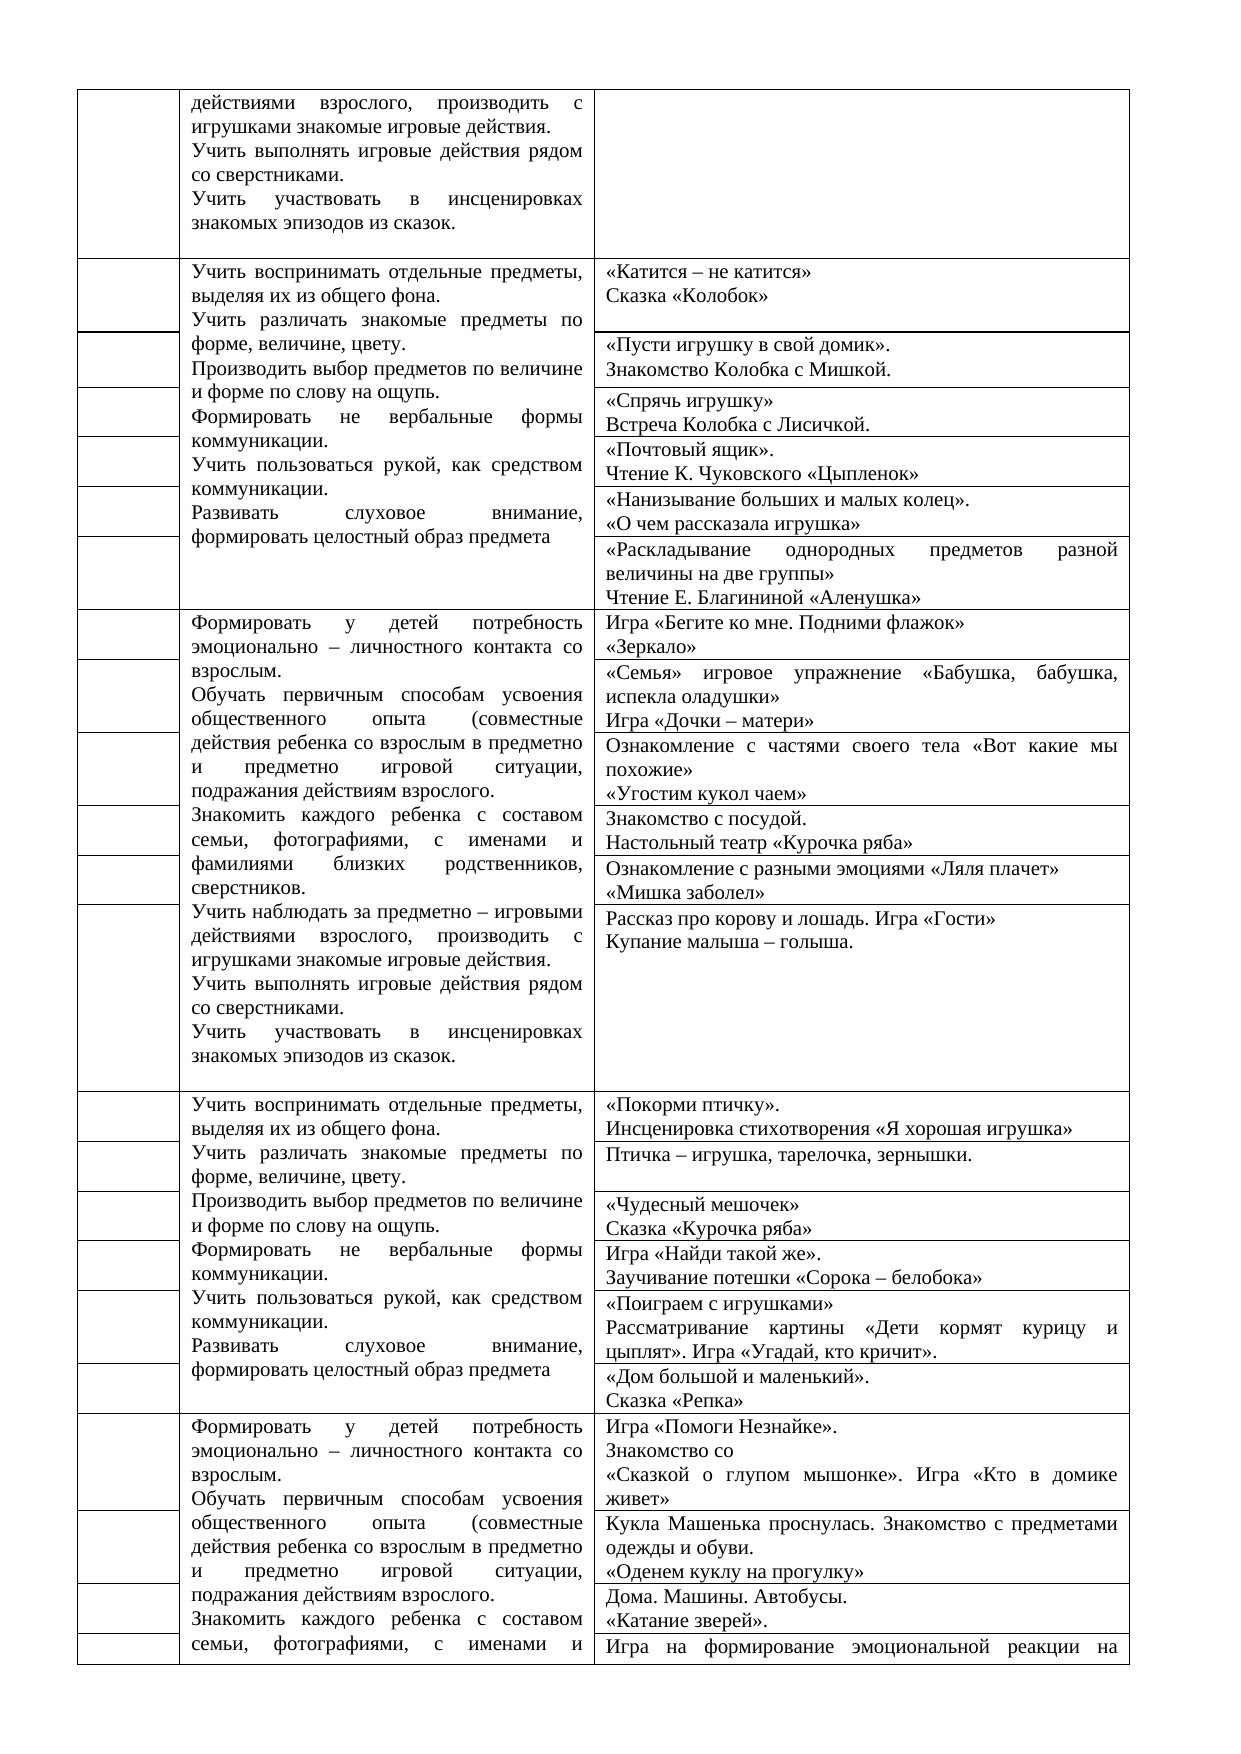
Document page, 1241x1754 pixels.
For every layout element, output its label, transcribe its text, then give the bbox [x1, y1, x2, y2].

table_cell [78, 1511, 179, 1583]
table_cell Игра «Помоги Незнайке». Знакомство со «Сказкой о глупом мышонке». Игра «Кто в домике живет» [595, 1414, 1129, 1510]
table_cell [78, 1584, 179, 1633]
table_cell [78, 537, 179, 609]
table_cell [78, 1241, 179, 1290]
table_cell [78, 487, 179, 536]
table_cell Дома. Машины. Автобусы. «Катание зверей». [595, 1584, 1129, 1633]
table_cell «Катится – не катится» Сказка «Колобок» [595, 259, 1129, 331]
table_cell «Поиграем с игрушками» Рассматривание картины «Дети кормят курицу и цыплят». Игра «Угадай, кто кричит». [595, 1291, 1129, 1363]
table_cell Рассказ про корову и лошадь. Игра «Гости» Купание малыша – голыша. [595, 905, 1129, 1091]
table_cell «Раскладывание однородных предметов разной величины на две группы» Чтение Е. Благининой «Аленушка» [595, 537, 1129, 609]
table_cell [78, 856, 179, 904]
table_cell Формировать у детей потребность эмоционально – личностного контакта со взрослым. Обучать первичным способам усвоения общественного опыта (совместные действия ребенка со взрослым в предметно и предметно игровой ситуации, подражания действиям взрослого. Знакомить каждого ребенка с составом семьи, фотографиями, с именами и фамилиями близких родственников, сверстников. Учить наблюдать за предметно – игровыми действиями взрослого, производить с игрушками знакомые игровые действия. Учить выполнять игровые действия рядом со сверстниками. Учить участвовать в инсценировках знакомых эпизодов из сказок. [180, 610, 594, 1091]
table_cell Знакомство с посудой. Настольный театр «Курочка ряба» [595, 806, 1129, 855]
table_cell «Спрячь игрушку» Встреча Колобка с Лисичкой. [595, 388, 1129, 436]
table_cell Ознакомление с частями своего тела «Вот какие мы похожие» «Угостим кукол чаем» [595, 733, 1129, 805]
table_cell [78, 1192, 179, 1240]
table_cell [595, 90, 1129, 258]
table_cell [78, 806, 179, 855]
table_cell [78, 333, 179, 387]
table_cell [78, 905, 179, 1091]
table_cell «Пусти игрушку в свой домик». Знакомство Колобка с Мишкой. [595, 333, 1129, 387]
table_cell Игра «Бегите ко мне. Подними флажок» «Зеркало» [595, 610, 1129, 658]
table_cell [78, 733, 179, 805]
table_cell [78, 1634, 179, 1664]
table_cell [78, 1364, 179, 1413]
table_cell «Нанизывание больших и малых колец». «О чем рассказала игрушка» [595, 487, 1129, 536]
table_cell «Почтовый ящик». Чтение К. Чуковского «Цыпленок» [595, 437, 1129, 486]
table_cell «Дом большой и маленький». Сказка «Репка» [595, 1364, 1129, 1413]
table_cell [78, 90, 179, 258]
table_cell [78, 1092, 179, 1141]
table_cell «Семья» игровое упражнение «Бабушка, бабушка, испекла оладушки» Игра «Дочки – матери» [595, 660, 1129, 732]
table_cell [78, 610, 179, 658]
table_cell «Чудесный мешочек» Сказка «Курочка ряба» [595, 1192, 1129, 1240]
table_cell Формировать у детей потребность эмоционально – личностного контакта со взрослым. Обучать первичным способам усвоения общественного опыта (совместные действия ребенка со взрослым в предметно и предметно игровой ситуации, подражания действиям взрослого. Знакомить каждого ребенка с составом семьи, фотографиями, с именами и фамилиями близких родственников, сверстников. Учить наблюдать за предметно – игровыми действиями взрослого, производить с игрушками знакомые игровые действия. Учить выполнять игровые действия рядом со сверстниками. Учить участвовать в инсценировках знакомых эпизодов из сказок. [180, 1414, 594, 1664]
table_cell [78, 437, 179, 486]
table_cell «Покорми птичку». Инсценировка стихотворения «Я хорошая игрушка» [595, 1092, 1129, 1141]
table_cell [78, 1414, 179, 1510]
table_cell [78, 259, 179, 331]
table_cell Ознакомление с разными эмоциями «Ляля плачет» «Мишка заболел» [595, 856, 1129, 904]
table_cell [78, 1291, 179, 1363]
table_cell [78, 388, 179, 436]
table_cell [78, 660, 179, 732]
table_cell Птичка – игрушка, тарелочка, зернышки. [595, 1142, 1129, 1191]
table_cell [78, 1142, 179, 1191]
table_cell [595, 1634, 1129, 1664]
table_cell Игра «Найди такой же». Заучивание потешки «Сорока – белобока» [595, 1241, 1129, 1290]
table_cell Кукла Машенька проснулась. Знакомство с предметами одежды и обуви. «Оденем куклу на прогулку» [595, 1511, 1129, 1583]
